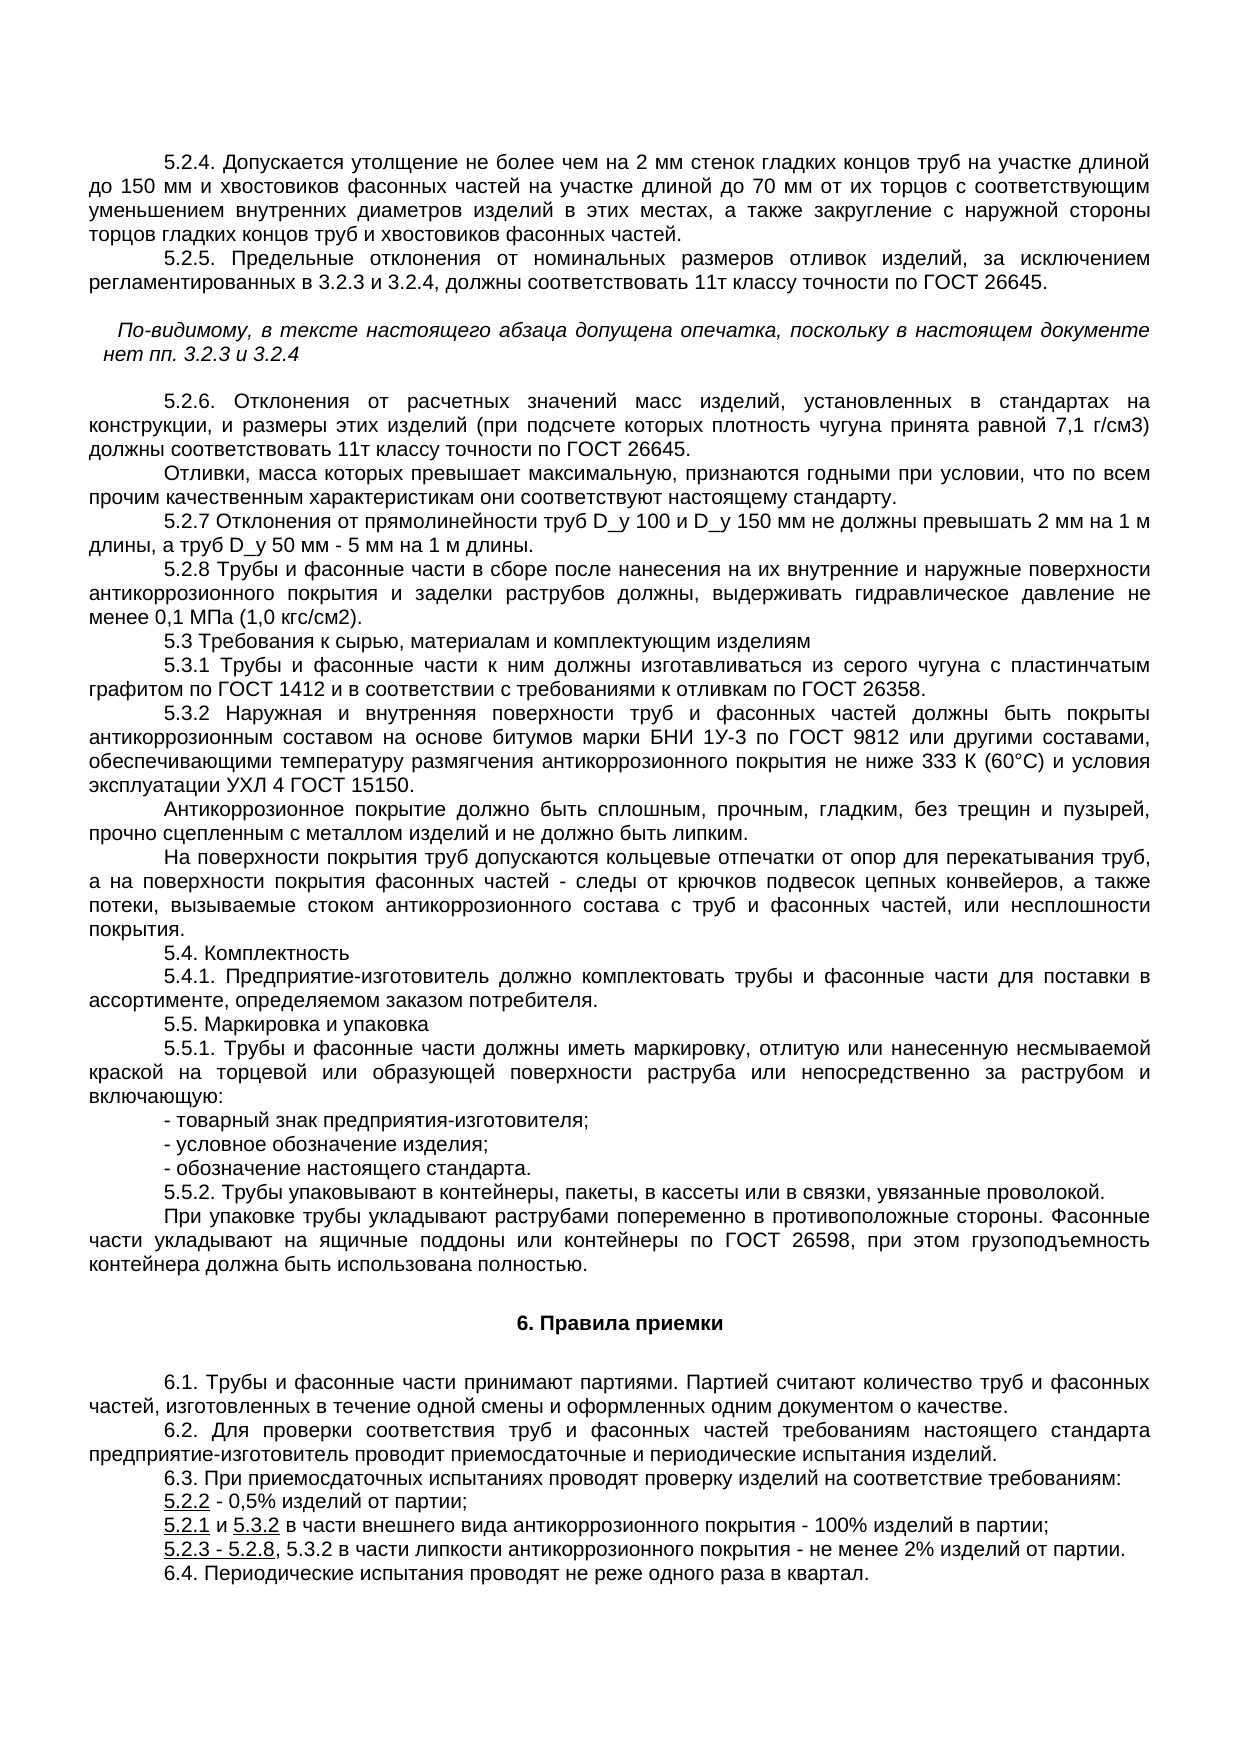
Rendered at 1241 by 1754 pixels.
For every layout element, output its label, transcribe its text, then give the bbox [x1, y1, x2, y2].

text 6.4. Периодические испытания проводят не реже одного раза в квартал. [88, 1561, 1152, 1585]
text 5.2.6. Отклонения от расчетных значений масс изделий, установленных в стандартах на конструкции, и размеры этих изделий (при подсчете которых плотность чугуна принята равной 7,1 г/см3) должны соответствовать 11т классу точности по ГОСТ 26645. [88, 389, 1152, 461]
text 5.2.1 и 5.3.2 в части внешнего вида антикоррозионного покрытия - 100% изделий в партии; [88, 1513, 1152, 1537]
text 6.2. Для проверки соответствия труб и фасонных частей требованиям настоящего стандарта предприятие-изготовитель проводит приемосдаточные и периодические испытания изделий. [88, 1417, 1152, 1465]
text 6.1. Трубы и фасонные части принимают партиями. Партией считают количество труб и фасонных частей, изготовленных в течение одной смены и оформленных одним документом о качестве. [88, 1369, 1152, 1417]
text 5.2.5. Предельные отклонения от номинальных размеров отливок изделий, за исключением регламентированных в 3.2.3 и 3.2.4, должны соответствовать 11т классу точности по ГОСТ 26645. [88, 246, 1152, 294]
text 5.4. Комплектность [88, 940, 1152, 964]
text 6.3. При приемосдаточных испытаниях проводят проверку изделий на соответствие требованиям: [88, 1465, 1152, 1489]
text 5.5.1. Трубы и фасонные части должны иметь маркировку, отлитую или нанесенную несмываемой краской на торцевой или образующей поверхности раструба или непосредственно за раструбом и включающую: [88, 1036, 1152, 1108]
text По-видимому, в тексте настоящего абзаца допущена опечатка, поскольку в настоящем документе нет пп. 3.2.3 и 3.2.4 [103, 317, 1152, 365]
text 5.2.2 - 0,5% изделий от партии; [88, 1489, 1152, 1513]
text 5.5.2. Трубы упаковывают в контейнеры, пакеты, в кассеты или в связки, увязанные проволокой. [88, 1180, 1152, 1204]
text - товарный знак предприятия-изготовителя; [88, 1108, 1152, 1132]
text На поверхности покрытия труб допускаются кольцевые отпечатки от опор для перекатывания труб, а на поверхности покрытия фасонных частей - следы от крючков подвесок цепных конвейеров, а также потеки, вызываемые стоком антикоррозионного состава с труб и фасонных частей, или несплошности покрытия. [88, 844, 1152, 940]
text 5.2.8 Трубы и фасонные части в сборе после нанесения на их внутренние и наружные поверхности антикоррозионного покрытия и заделки раструбов должны, выдерживать гидравлическое давление не менее 0,1 МПа (1,0 кгс/см2). [88, 557, 1152, 629]
text Антикоррозионное покрытие должно быть сплошным, прочным, гладким, без трещин и пузырей, прочно сцепленным с металлом изделий и не должно быть липким. [88, 797, 1152, 844]
text 5.4.1. Предприятие-изготовитель должно комплектовать трубы и фасонные части для поставки в ассортименте, определяемом заказом потребителя. [88, 964, 1152, 1012]
text 5.3 Требования к сырью, материалам и комплектующим изделиям [88, 629, 1152, 653]
text - условное обозначение изделия; [88, 1132, 1152, 1156]
text Отливки, масса которых превышает максимальную, признаются годными при условии, что по всем прочим качественным характеристикам они соответствуют настоящему стандарту. [88, 461, 1152, 509]
text При упаковке трубы укладывают раструбами попеременно в противоположные стороны. Фасонные части укладывают на ящичные поддоны или контейнеры по ГОСТ 26598, при этом грузоподъемность контейнера должна быть использована полностью. [88, 1204, 1152, 1276]
text 5.3.2 Наружная и внутренняя поверхности труб и фасонных частей должны быть покрыты антикоррозионным составом на основе битумов марки БНИ 1У-3 по ГОСТ 9812 или другими составами, обеспечивающими температуру размягчения антикоррозионного покрытия не ниже 333 К (60°С) и условия эксплуатации УХЛ 4 ГОСТ 15150. [88, 701, 1152, 797]
text 5.2.7 Отклонения от прямолинейности труб D_y 100 и D_y 150 мм не должны превышать 2 мм на 1 м длины, а труб D_y 50 мм - 5 мм на 1 м длины. [88, 509, 1152, 557]
text 5.2.3 - 5.2.8, 5.3.2 в части липкости антикоррозионного покрытия - не менее 2% изделий от партии. [88, 1537, 1152, 1561]
text 5.5. Маркировка и упаковка [88, 1012, 1152, 1036]
text 5.3.1 Трубы и фасонные части к ним должны изготавливаться из серого чугуна с пластинчатым графитом по ГОСТ 1412 и в соответствии с требованиями к отливкам по ГОСТ 26358. [88, 653, 1152, 701]
text 5.2.4. Допускается утолщение не более чем на 2 мм стенок гладких концов труб на участке длиной до 150 мм и хвостовиков фасонных частей на участке длиной до 70 мм от их торцов с соответствующим уменьшением внутренних диаметров изделий в этих местах, а также закругление с наружной стороны торцов гладких концов труб и хвостовиков фасонных частей. [88, 150, 1152, 246]
text - обозначение настоящего стандарта. [88, 1156, 1152, 1180]
text 6. Правила приемки [88, 1311, 1152, 1334]
